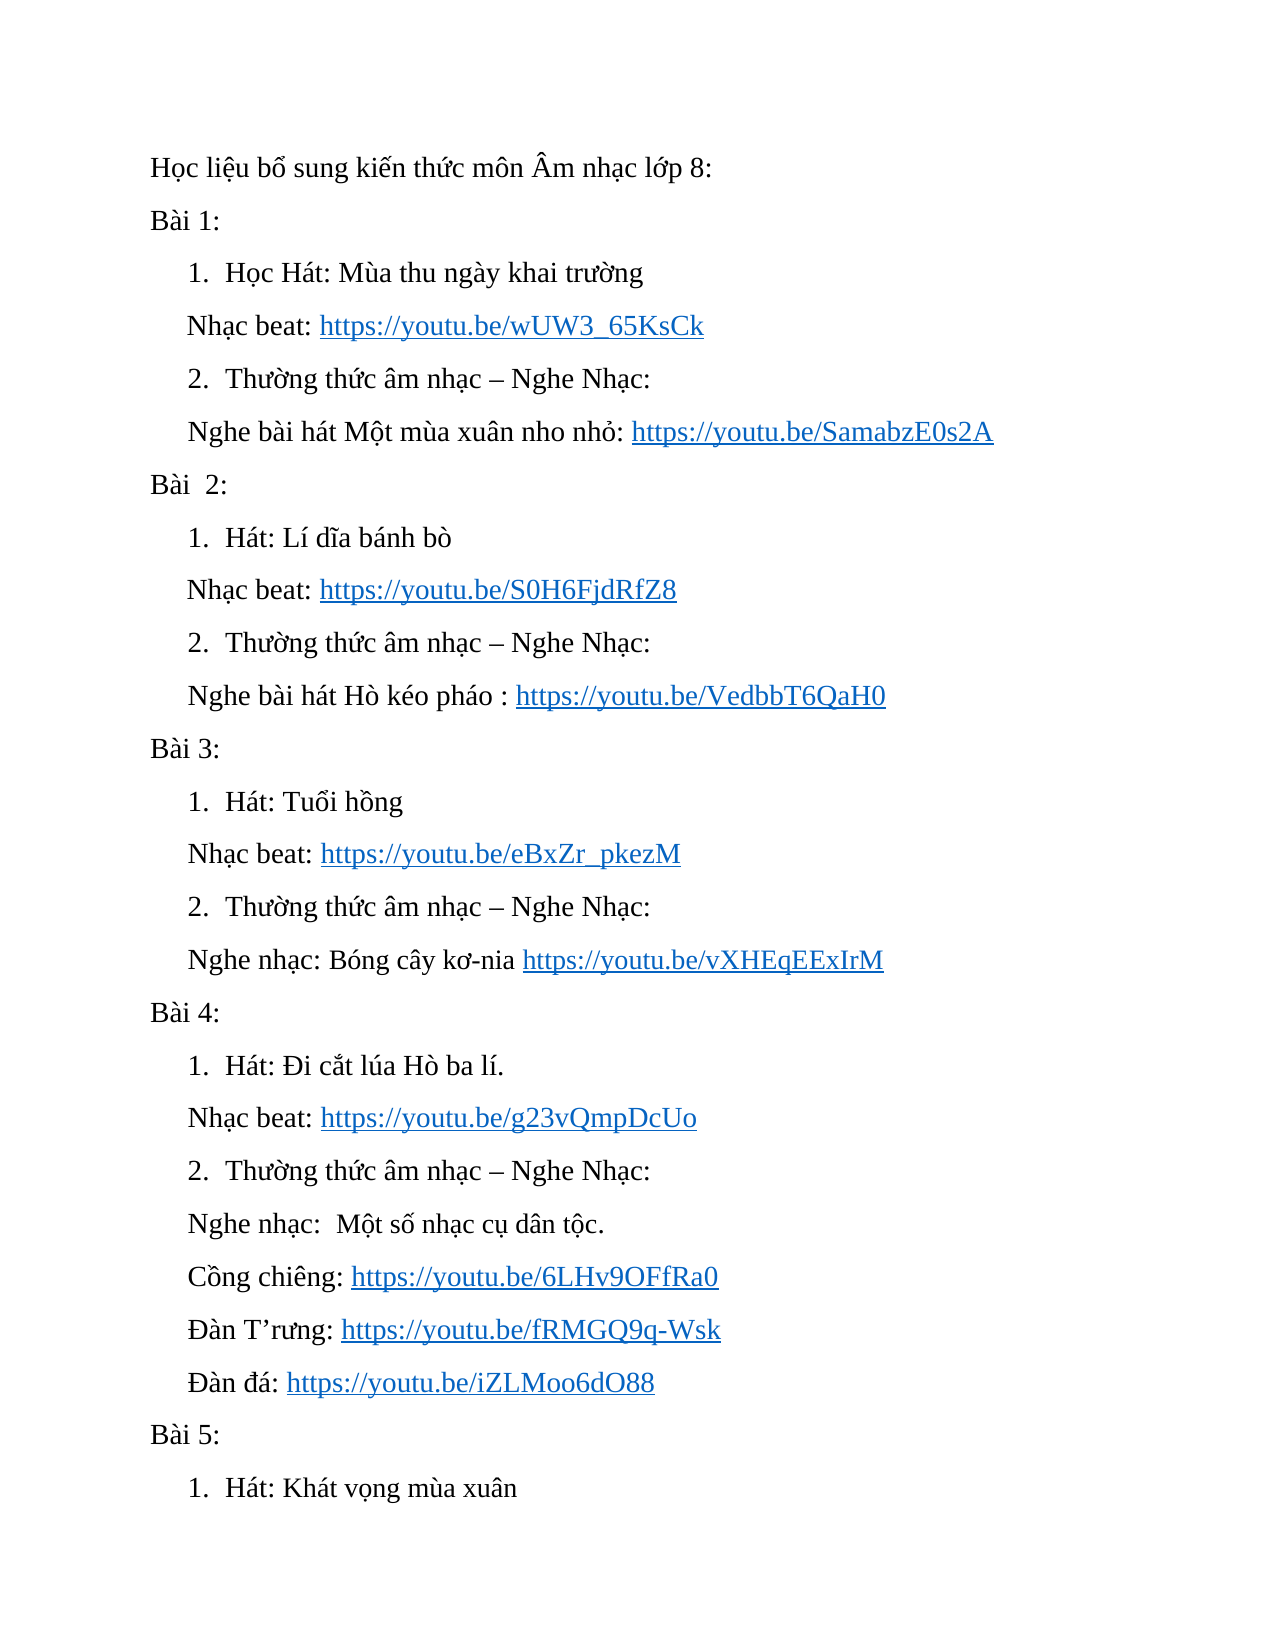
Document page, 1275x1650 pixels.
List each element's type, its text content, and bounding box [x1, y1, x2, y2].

list Thường thức âm nhạc – Nghe Nhạc: [187, 889, 1125, 923]
text Học liệu bổ sung kiến thức môn Âm nhạc lớp 8: [150, 150, 1125, 183]
list Học Hát: Mùa thu ngày khai trường [187, 256, 1125, 289]
text Nghe nhạc: Bóng cây kơ-nia https://youtu.be/vXHEqEExIrM [187, 942, 1125, 976]
text Nghe bài hát Một mùa xuân nho nhỏ: https://youtu.be/SamabzE0s2A [187, 414, 1125, 448]
list Hát: Đi cắt lúa Hò ba lí. [187, 1048, 1125, 1081]
text Bài 1: [150, 203, 1125, 236]
text Nhạc beat: https://youtu.be/eBxZr_pkezM [187, 837, 1125, 870]
text Nhạc beat: https://youtu.be/g23vQmpDcUo [187, 1101, 1125, 1134]
text Đàn T’rưng: https://youtu.be/fRMGQ9q-Wsk [187, 1312, 1125, 1345]
text Cồng chiêng: https://youtu.be/6LHv9OFfRa0 [187, 1259, 1125, 1293]
text Nghe nhạc: Một số nhạc cụ dân tộc. [187, 1206, 1125, 1240]
text Bài 3: [150, 731, 1125, 764]
list Thường thức âm nhạc – Nghe Nhạc: [187, 625, 1125, 659]
list Thường thức âm nhạc – Nghe Nhạc: [187, 361, 1125, 395]
text Bài 2: [150, 467, 1125, 500]
text Đàn đá: https://youtu.be/iZLMoo6dO88 [187, 1365, 1125, 1398]
list Thường thức âm nhạc – Nghe Nhạc: [187, 1153, 1125, 1187]
text Nhạc beat: https://youtu.be/wUW3_65KsCk [150, 308, 1125, 342]
list Hát: Khát vọng mùa xuân [187, 1470, 1125, 1504]
list Hát: Lí dĩa bánh bò [187, 520, 1125, 553]
text Bài 4: [150, 995, 1125, 1028]
text Nhạc beat: https://youtu.be/S0H6FjdRfZ8 [150, 572, 1125, 606]
text Nghe bài hát Hò kéo pháo : https://youtu.be/VedbbT6QaH0 [187, 678, 1125, 712]
list Hát: Tuổi hồng [187, 784, 1125, 817]
text Bài 5: [150, 1417, 1125, 1451]
